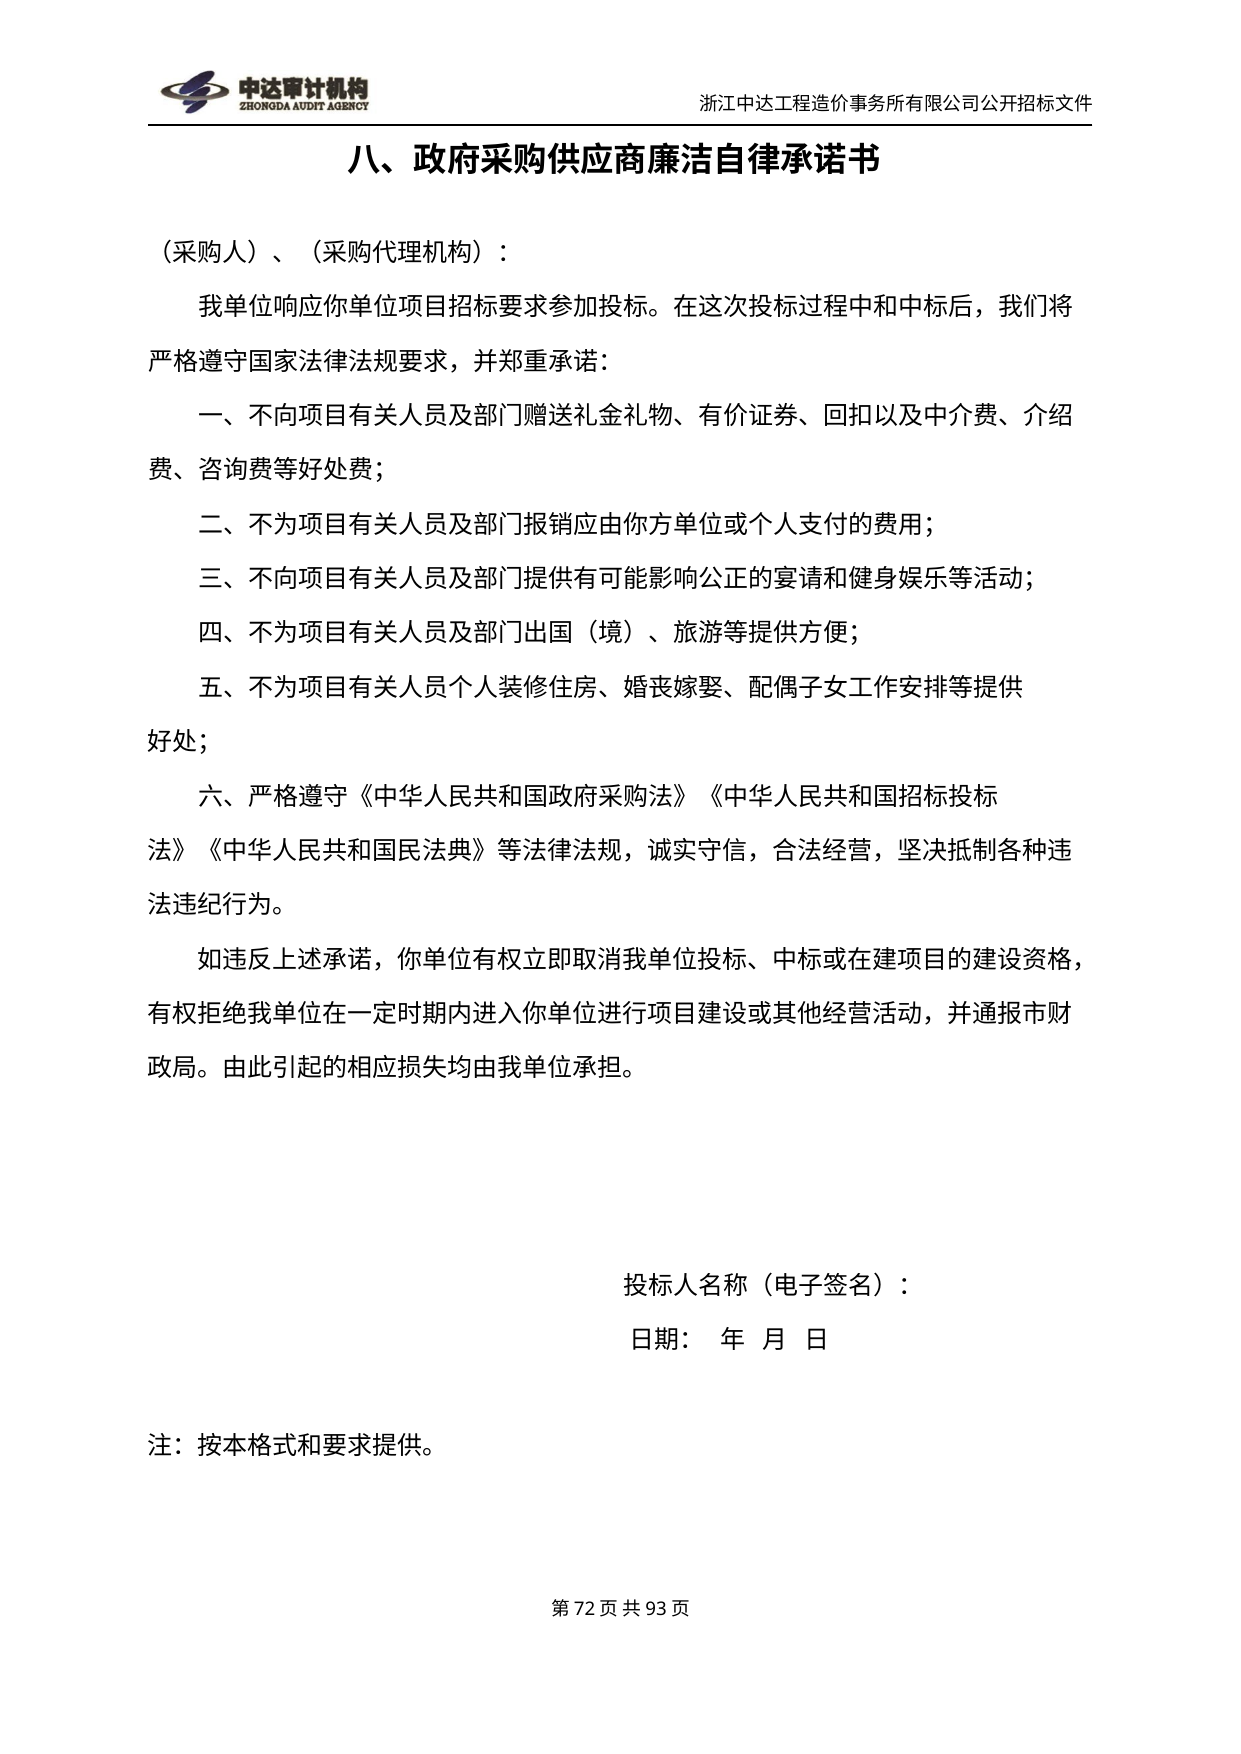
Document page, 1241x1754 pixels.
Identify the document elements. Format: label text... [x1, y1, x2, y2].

text 投标人名称（电子签名）： [148, 1265, 976, 1302]
text 好处； [148, 722, 1092, 758]
text 我单位响应你单位项目招标要求参加投标。在这次投标过程中和中标后，我们将严格遵守国家法律法规要求，并郑重承诺： [148, 287, 1092, 377]
text 二、不为项目有关人员及部门报销应由你方单位或个人支付的费用； [148, 504, 1092, 540]
text 三、不向项目有关人员及部门提供有可能影响公正的宴请和健身娱乐等活动； [148, 558, 1092, 595]
text 一、不向项目有关人员及部门赠送礼金礼物、有价证券、回扣以及中介费、介绍费、咨询费等好处费； [148, 395, 1092, 486]
text 四、不为项目有关人员及部门出国（境）、旅游等提供方便； [148, 613, 1092, 649]
text 五、不为项目有关人员个人装修住房、婚丧嫁娶、配偶子女工作安排等提供 [198, 667, 1092, 703]
text （采购人）、（采购代理机构）： [148, 232, 1092, 268]
text 法》《中华人民共和国民法典》等法律法规，诚实守信，合法经营，坚决抵制各种违法违纪行为。 [148, 830, 1092, 921]
text 六、严格遵守《中华人民共和国政府采购法》《中华人民共和国招标投标 [198, 776, 1092, 812]
text 日期： 年 月 日 [629, 1320, 1092, 1356]
text 如违反上述承诺，你单位有权立即取消我单位投标、中标或在建项目的建设资格，有权拒绝我单位在一定时期内进入你单位进行项目建设或其他经营活动，并通报市财政局。由此引起的相应损失均由我单位承担。 [148, 939, 1092, 1084]
picture [157, 70, 377, 115]
text 注：按本格式和要求提供。 [148, 1425, 1049, 1461]
text 八、政府采购供应商廉洁自律承诺书 [148, 133, 1092, 181]
